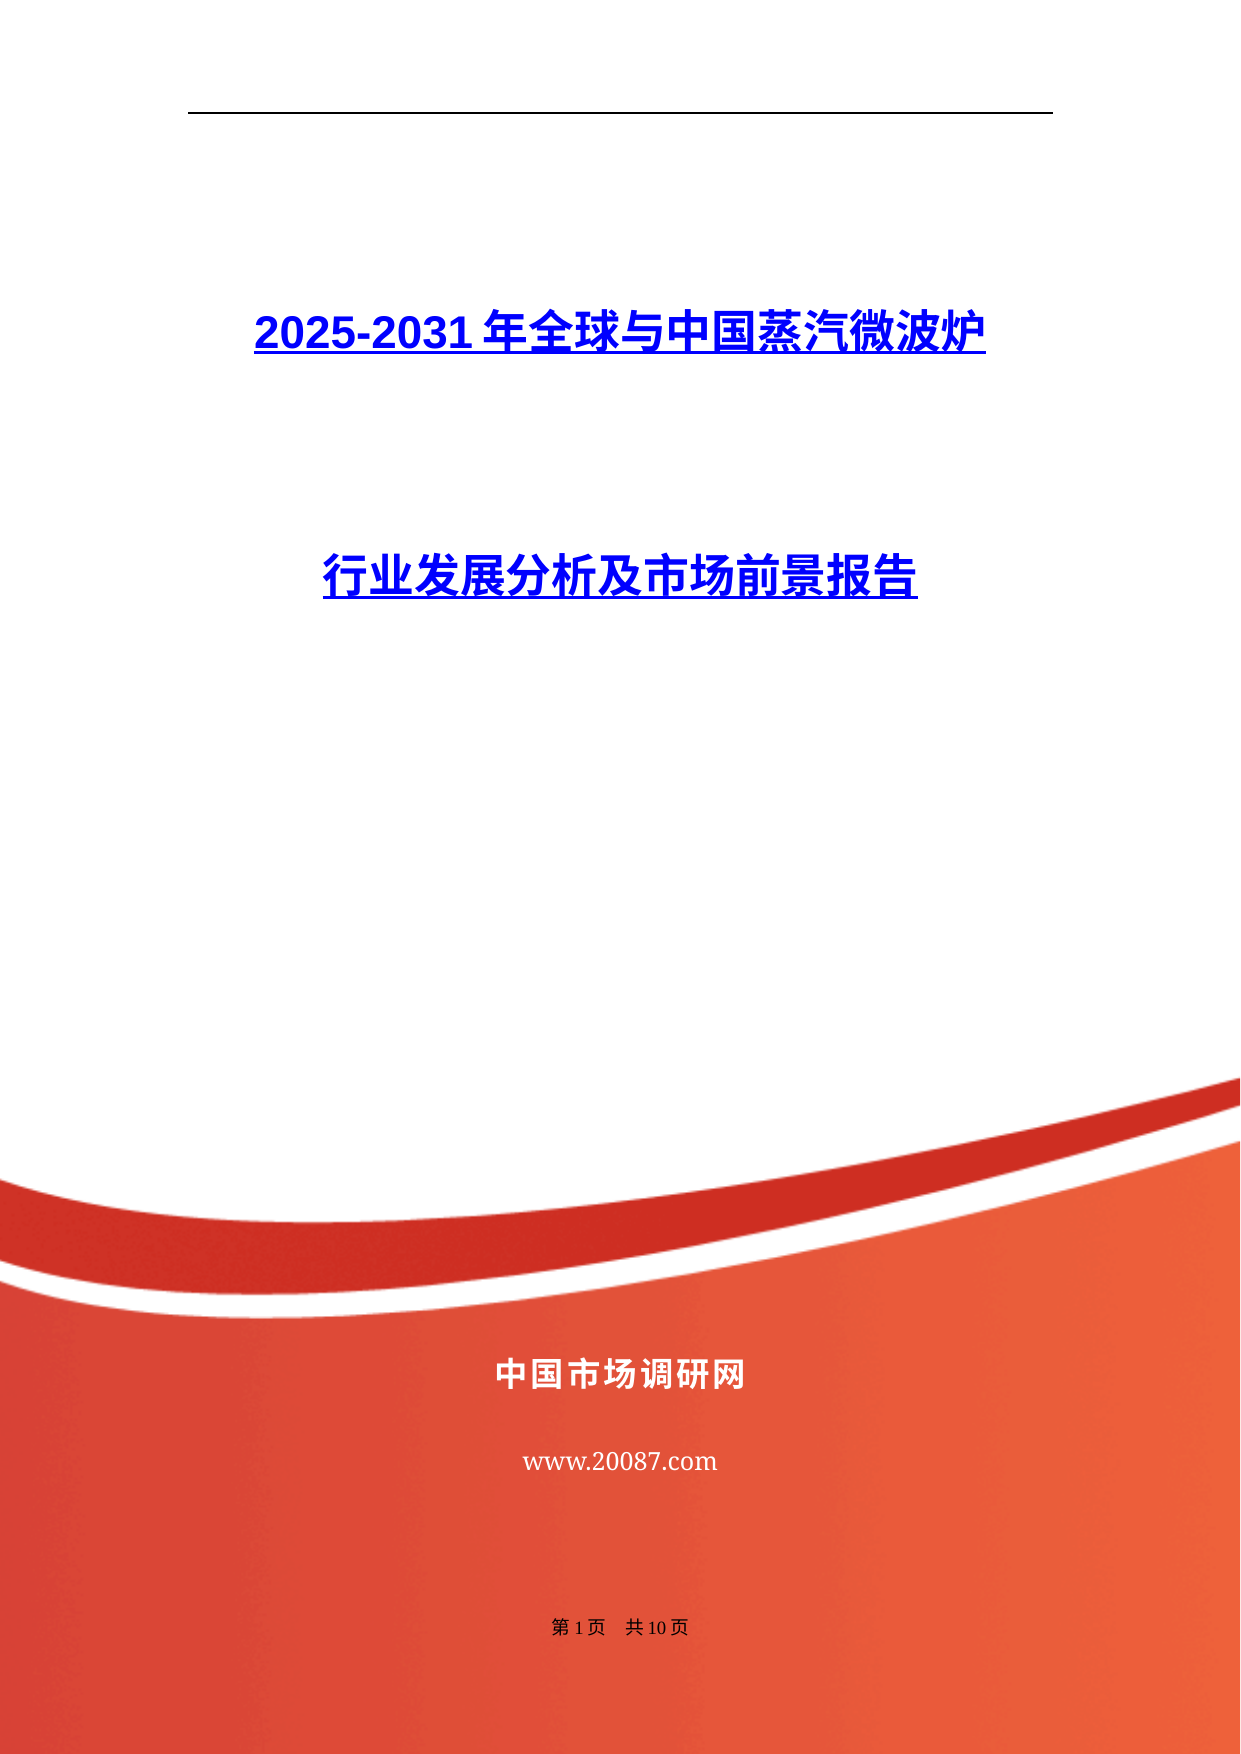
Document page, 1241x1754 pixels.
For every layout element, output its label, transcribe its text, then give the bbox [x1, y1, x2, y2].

subtitle 中国市场调研网 [187, 1339, 1053, 1404]
picture [0, 1006, 1241, 1754]
text www.20087.com [187, 1428, 1053, 1493]
table_header 2025-2031年全球与中国蒸汽微波炉行业发展分析及市场前景报告 [188, 207, 1053, 773]
